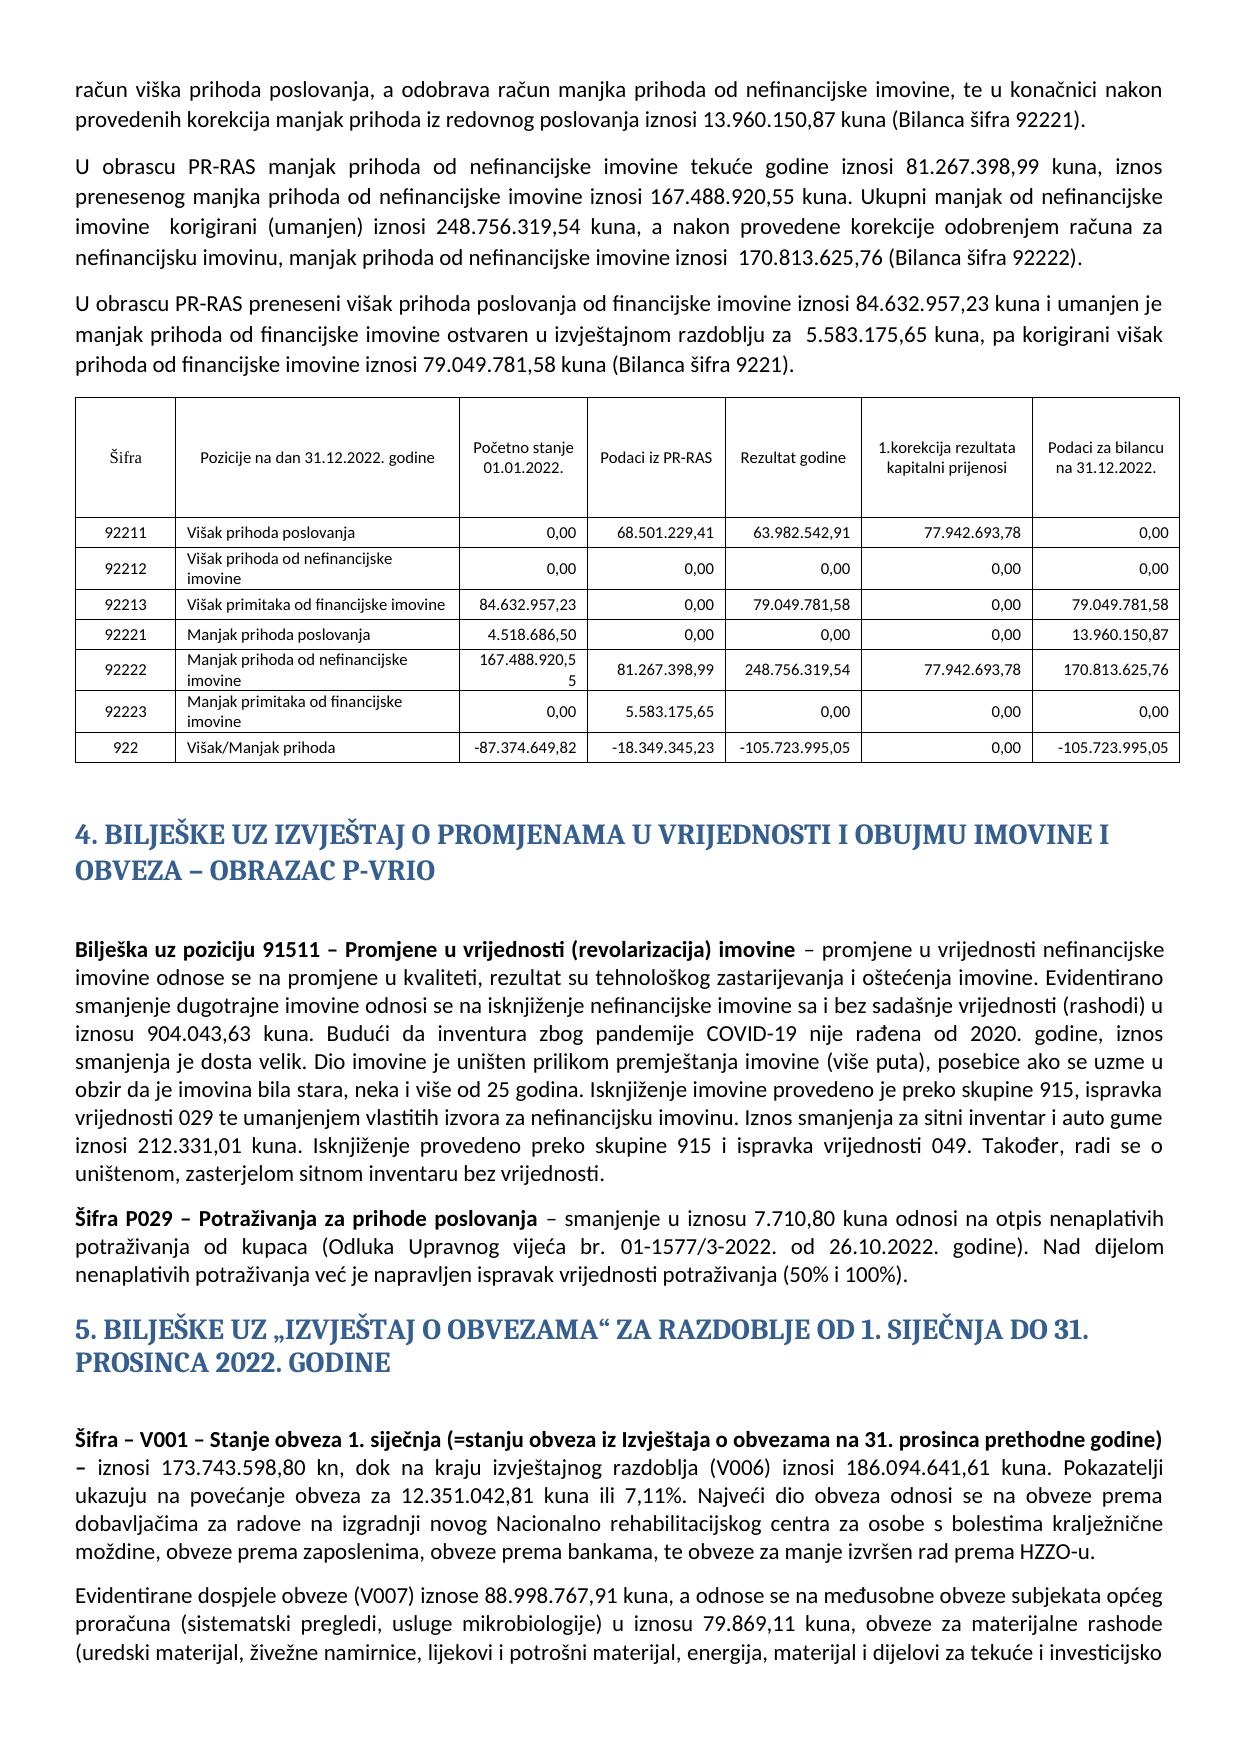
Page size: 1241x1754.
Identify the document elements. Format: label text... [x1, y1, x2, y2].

table_cell 4.518.686,50 [460, 620, 587, 648]
text Bilješka uz poziciju 91511 – Promjene u vrijednosti (revolarizacija) imovine – promjene u vrijednosti nefinancijske imovine odnose se na promjene u kvaliteti, rezultat su tehnološkog zastarijevanja i oštećenja imovine. Evidentirano smanjenje dugotrajne imovine odnosi se na isknjiženje nefinancijske imovine sa i bez sadašnje vrijednosti (rashodi) u iznosu 904.043,63 kuna. Budući da inventura zbog pandemije COVID-19 nije rađena od 2020. godine, iznos smanjenja je dosta velik. Dio imovine je uništen prilikom premještanja imovine (više puta), posebice ako se uzme u obzir da je imovina bila stara, neka i više od 25 godina. Isknjiženje imovine provedeno je preko skupine 915, ispravka vrijednosti 029 te umanjenjem vlastitih izvora za nefinancijsku imovinu. Iznos smanjenja za sitni inventar i auto gume iznosi 212.331,01 kuna. Isknjiženje provedeno preko skupine 915 i ispravka vrijednosti 049. Također, radi se o uništenom, zasterjelom sitnom inventaru bez vrijednosti. [75, 935, 1165, 1187]
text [75, 75, 1165, 133]
table_cell Višak prihoda od nefinancijske imovine [176, 548, 459, 588]
table_header Početno stanje 01.01.2022. [460, 398, 587, 517]
table_cell -105.723.995,05 [726, 733, 861, 762]
table_cell Višak/Manjak prihoda [176, 733, 459, 762]
table_cell 79.049.781,58 [726, 590, 861, 618]
table_header Šifra [76, 398, 175, 517]
table_cell 92212 [76, 548, 175, 588]
table_cell 5.583.175,65 [588, 691, 725, 732]
table_cell 922 [76, 733, 175, 762]
table_cell 92222 [76, 650, 175, 690]
table_header Rezultat godine [726, 398, 861, 517]
table_cell 0,00 [1033, 518, 1179, 547]
table_cell 0,00 [460, 548, 587, 588]
table_cell 167.488.920,55 [460, 650, 587, 690]
table_cell 0,00 [588, 590, 725, 618]
table_header 1.korekcija rezultata kapitalni prijenosi [862, 398, 1032, 517]
table_cell 92211 [76, 518, 175, 547]
subtitle 4. BILJEŠKE UZ IZVJEŠTAJ O PROMJENAMA U VRIJEDNOSTI I OBUJMU IMOVINE I OBVEZA – OBRAZAC P-VRIO [75, 818, 1165, 888]
table_cell 63.982.542,91 [726, 518, 861, 547]
table_cell 13.960.150,87 [1033, 620, 1179, 648]
table_cell 0,00 [1033, 691, 1179, 732]
table_cell 84.632.957,23 [460, 590, 587, 618]
table_cell 77.942.693,78 [862, 518, 1032, 547]
table_cell 0,00 [862, 590, 1032, 618]
table_cell 0,00 [862, 548, 1032, 588]
table_cell 0,00 [1033, 548, 1179, 588]
table_cell 0,00 [862, 733, 1032, 762]
text U obrascu PR-RAS preneseni višak prihoda poslovanja od financijske imovine iznosi 84.632.957,23 kuna i umanjen je manjak prihoda od financijske imovine ostvaren u izvještajnom razdoblju za 5.583.175,65 kuna, pa korigirani višak prihoda od financijske imovine iznosi 79.049.781,58 kuna (Bilanca šifra 9221). [75, 289, 1165, 378]
table_cell 0,00 [588, 620, 725, 648]
table_cell 0,00 [726, 548, 861, 588]
table_cell 0,00 [588, 548, 725, 588]
table_cell 0,00 [726, 620, 861, 648]
table_cell -18.349.345,23 [588, 733, 725, 762]
table_cell 0,00 [726, 691, 861, 732]
table_cell -105.723.995,05 [1033, 733, 1179, 762]
table_header Podaci za bilancu na 31.12.2022. [1033, 398, 1179, 517]
table_cell 0,00 [460, 518, 587, 547]
table_cell Višak prihoda poslovanja [176, 518, 459, 547]
table_cell 77.942.693,78 [862, 650, 1032, 690]
table_header Podaci iz PR-RAS [588, 398, 725, 517]
table_cell 68.501.229,41 [588, 518, 725, 547]
table_cell 92221 [76, 620, 175, 648]
table_cell 0,00 [862, 691, 1032, 732]
table_cell Manjak primitaka od financijske imovine [176, 691, 459, 732]
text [75, 1582, 1165, 1666]
table_header Pozicije na dan 31.12.2022. godine [176, 398, 459, 517]
table_cell 170.813.625,76 [1033, 650, 1179, 690]
table_cell 0,00 [862, 620, 1032, 648]
table_cell Manjak prihoda poslovanja [176, 620, 459, 648]
table_cell 92223 [76, 691, 175, 732]
text U obrascu PR-RAS manjak prihoda od nefinancijske imovine tekuće godine iznosi 81.267.398,99 kuna, iznos prenesenog manjka prihoda od nefinancijske imovine iznosi 167.488.920,55 kuna. Ukupni manjak od nefinancijske imovine korigirani (umanjen) iznosi 248.756.319,54 kuna, a nakon provedene korekcije odobrenjem računa za nefinancijsku imovinu, manjak prihoda od nefinancijske imovine iznosi 170.813.625,76 (Bilanca šifra 92222). [75, 152, 1165, 271]
table_cell 79.049.781,58 [1033, 590, 1179, 618]
table_cell Manjak prihoda od nefinancijske imovine [176, 650, 459, 690]
table_cell 92213 [76, 590, 175, 618]
table_cell 0,00 [460, 691, 587, 732]
text Šifra – V001 – Stanje obveza 1. siječnja (=stanju obveza iz Izvještaja o obvezama na 31. prosinca prethodne godine) – iznosi 173.743.598,80 kn, dok na kraju izvještajnog razdoblja (V006) iznosi 186.094.641,61 kuna. Pokazatelji ukazuju na povećanje obveza za 12.351.042,81 kuna ili 7,11%. Najveći dio obveza odnosi se na obveze prema dobavljačima za radove na izgradnji novog Nacionalno rehabilitacijskog centra za osobe s bolestima kralježnične moždine, obveze prema zaposlenima, obveze prema bankama, te obveze za manje izvršen rad prema HZZO-u. [75, 1425, 1165, 1565]
table_cell -87.374.649,82 [460, 733, 587, 762]
table_cell 81.267.398,99 [588, 650, 725, 690]
text Šifra P029 – Potraživanja za prihode poslovanja – smanjenje u iznosu 7.710,80 kuna odnosi na otpis nenaplativih potraživanja od kupaca (Odluka Upravnog vijeća br. 01-1577/3-2022. od 26.10.2022. godine). Nad dijelom nenaplativih potraživanja već je napravljen ispravak vrijednosti potraživanja (50% i 100%). [75, 1204, 1165, 1288]
table_cell Višak primitaka od financijske imovine [176, 590, 459, 618]
table_cell 248.756.319,54 [726, 650, 861, 690]
subtitle 5. BILJEŠKE UZ „IZVJEŠTAJ O OBVEZAMA“ ZA RAZDOBLJE OD 1. SIJEČNJA DO 31. PROSINCA 2022. GODINE [75, 1313, 1165, 1380]
